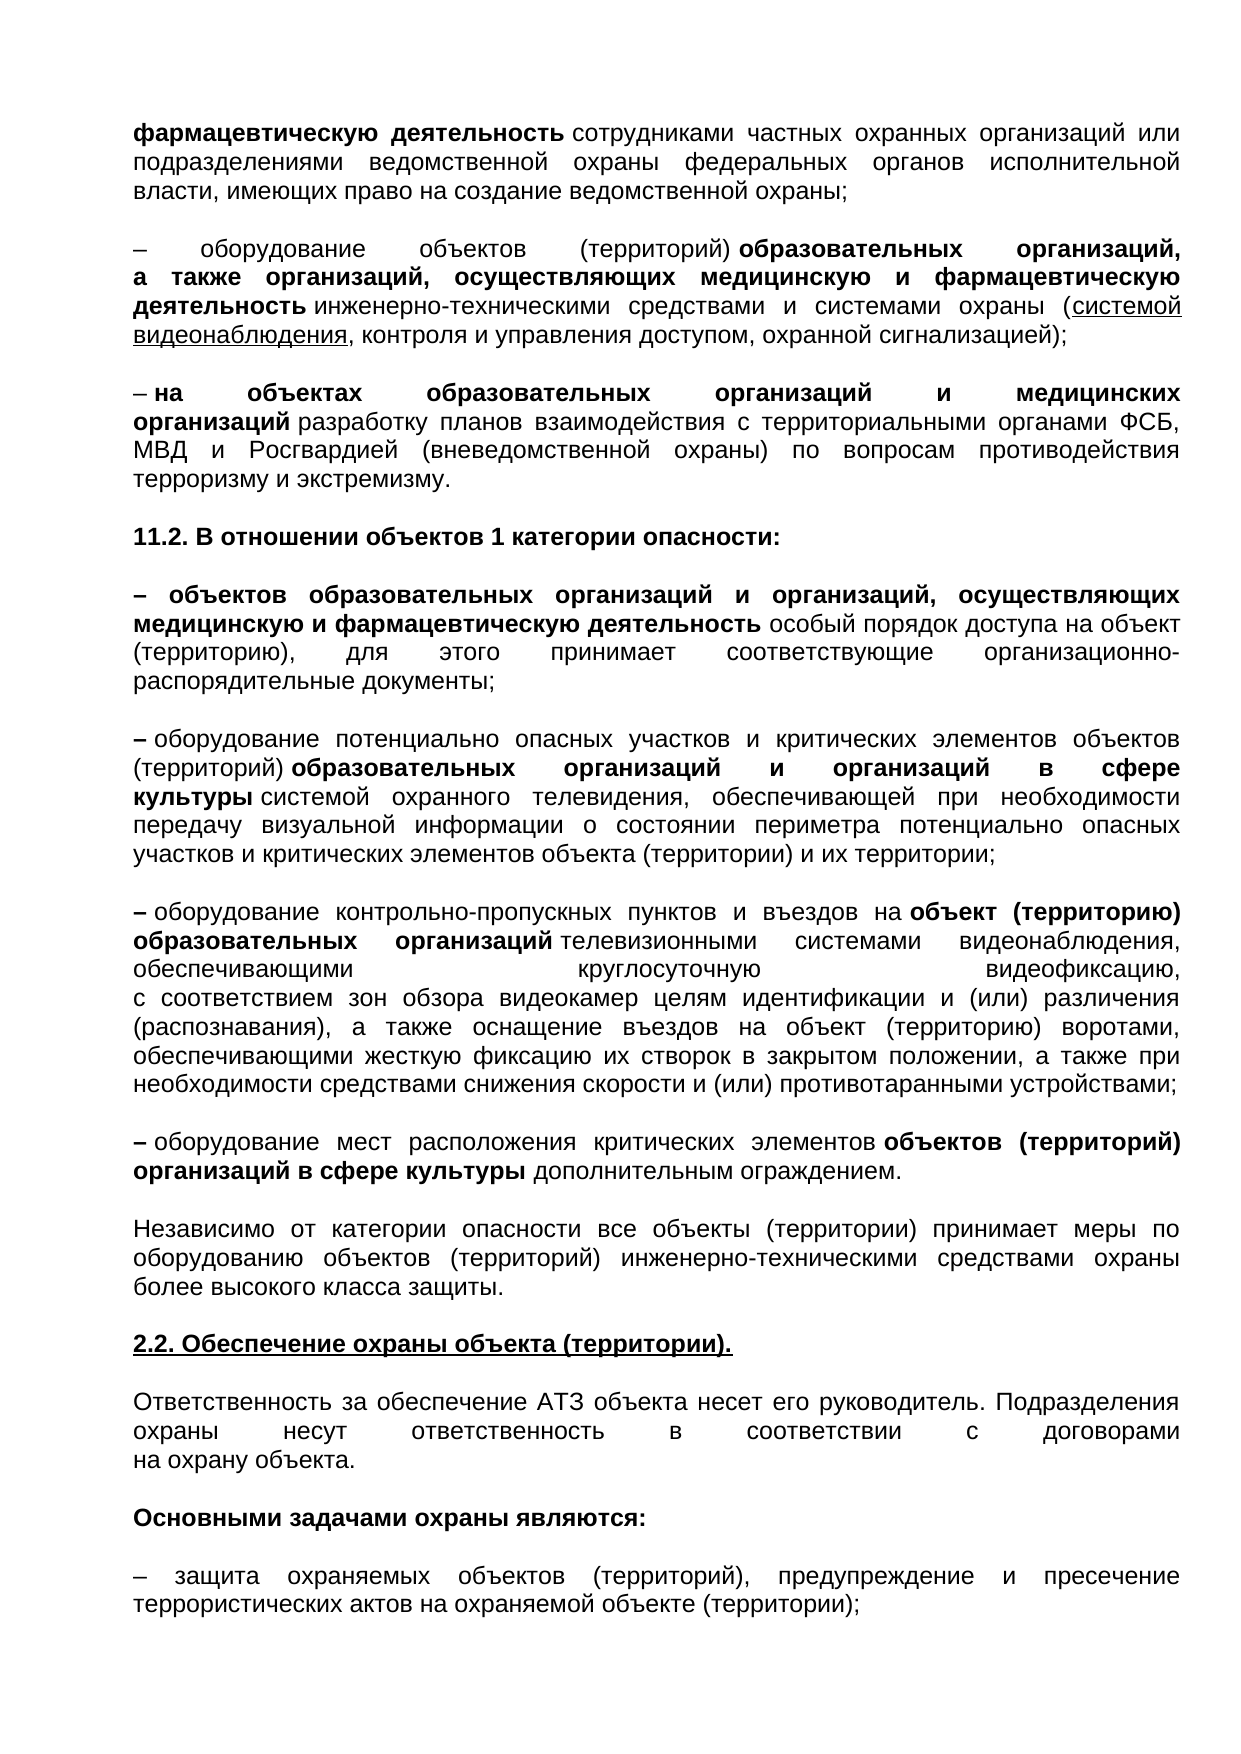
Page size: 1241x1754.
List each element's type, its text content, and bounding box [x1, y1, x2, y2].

text Ответственность за обеспечение АТЗ объекта несет его руководитель. Подразделения охраны несут ответственность в соответствии с договорами на охрану объекта. [133, 1387, 1181, 1473]
text – оборудование мест расположения критических элементов объектов (территорий) организаций в сфере культуры дополнительным ограждением. [133, 1127, 1181, 1185]
text – оборудование контрольно-пропускных пунктов и въездов на объект (территорию) образовательных организаций телевизионными системами видеонаблюдения, обеспечивающими круглосуточную видеофиксацию, с соответствием зон обзора видеокамер целям идентификации и (или) различения (распознавания), а также оснащение въездов на объект (территорию) воротами, обеспечивающими жесткую фиксацию их створок в закрытом положении, а также при необходимости средствами снижения скорости и (или) противотаранными устройствами; [133, 897, 1181, 1098]
text – на объектах образовательных организаций и медицинских организаций разработку планов взаимодействия с территориальными органами ФСБ, МВД и Росгвардией (вневедомственной охраны) по вопросам противодействия терроризму и экстремизму. [133, 378, 1181, 493]
text – оборудование объектов (территорий) образовательных организаций, а также организаций, осуществляющих медицинскую и фармацевтическую деятельность инженерно-техническими средствами и системами охраны (системой видеонаблюдения, контроля и управления доступом, охранной сигнализацией); [133, 233, 1181, 348]
text Основными задачами охраны являются: [133, 1503, 1181, 1531]
text 2.2. Обеспечение охраны объекта (территории). [133, 1329, 1181, 1358]
text 11.2. В отношении объектов 1 категории опасности: [133, 522, 1181, 551]
text – защита охраняемых объектов (территорий), предупреждение и пресечение террористических актов на охраняемой объекте (территории); [133, 1561, 1181, 1618]
text – объектов образовательных организаций и организаций, осуществляющих медицинскую и фармацевтическую деятельность особый порядок доступа на объект (территорию), для этого принимает соответствующие организационно-распорядительные документы; [133, 580, 1181, 695]
text – оборудование потенциально опасных участков и критических элементов объектов (территорий) образовательных организаций и организаций в сфере культуры системой охранного телевидения, обеспечивающей при необходимости передачу визуальной информации о состоянии периметра потенциально опасных участков и критических элементов объекта (территории) и их территории; [133, 724, 1181, 868]
text Независимо от категории опасности все объекты (территории) принимает меры по оборудованию объектов (территорий) инженерно-техническими средствами охраны более высокого класса защиты. [133, 1214, 1181, 1300]
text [133, 118, 1181, 204]
